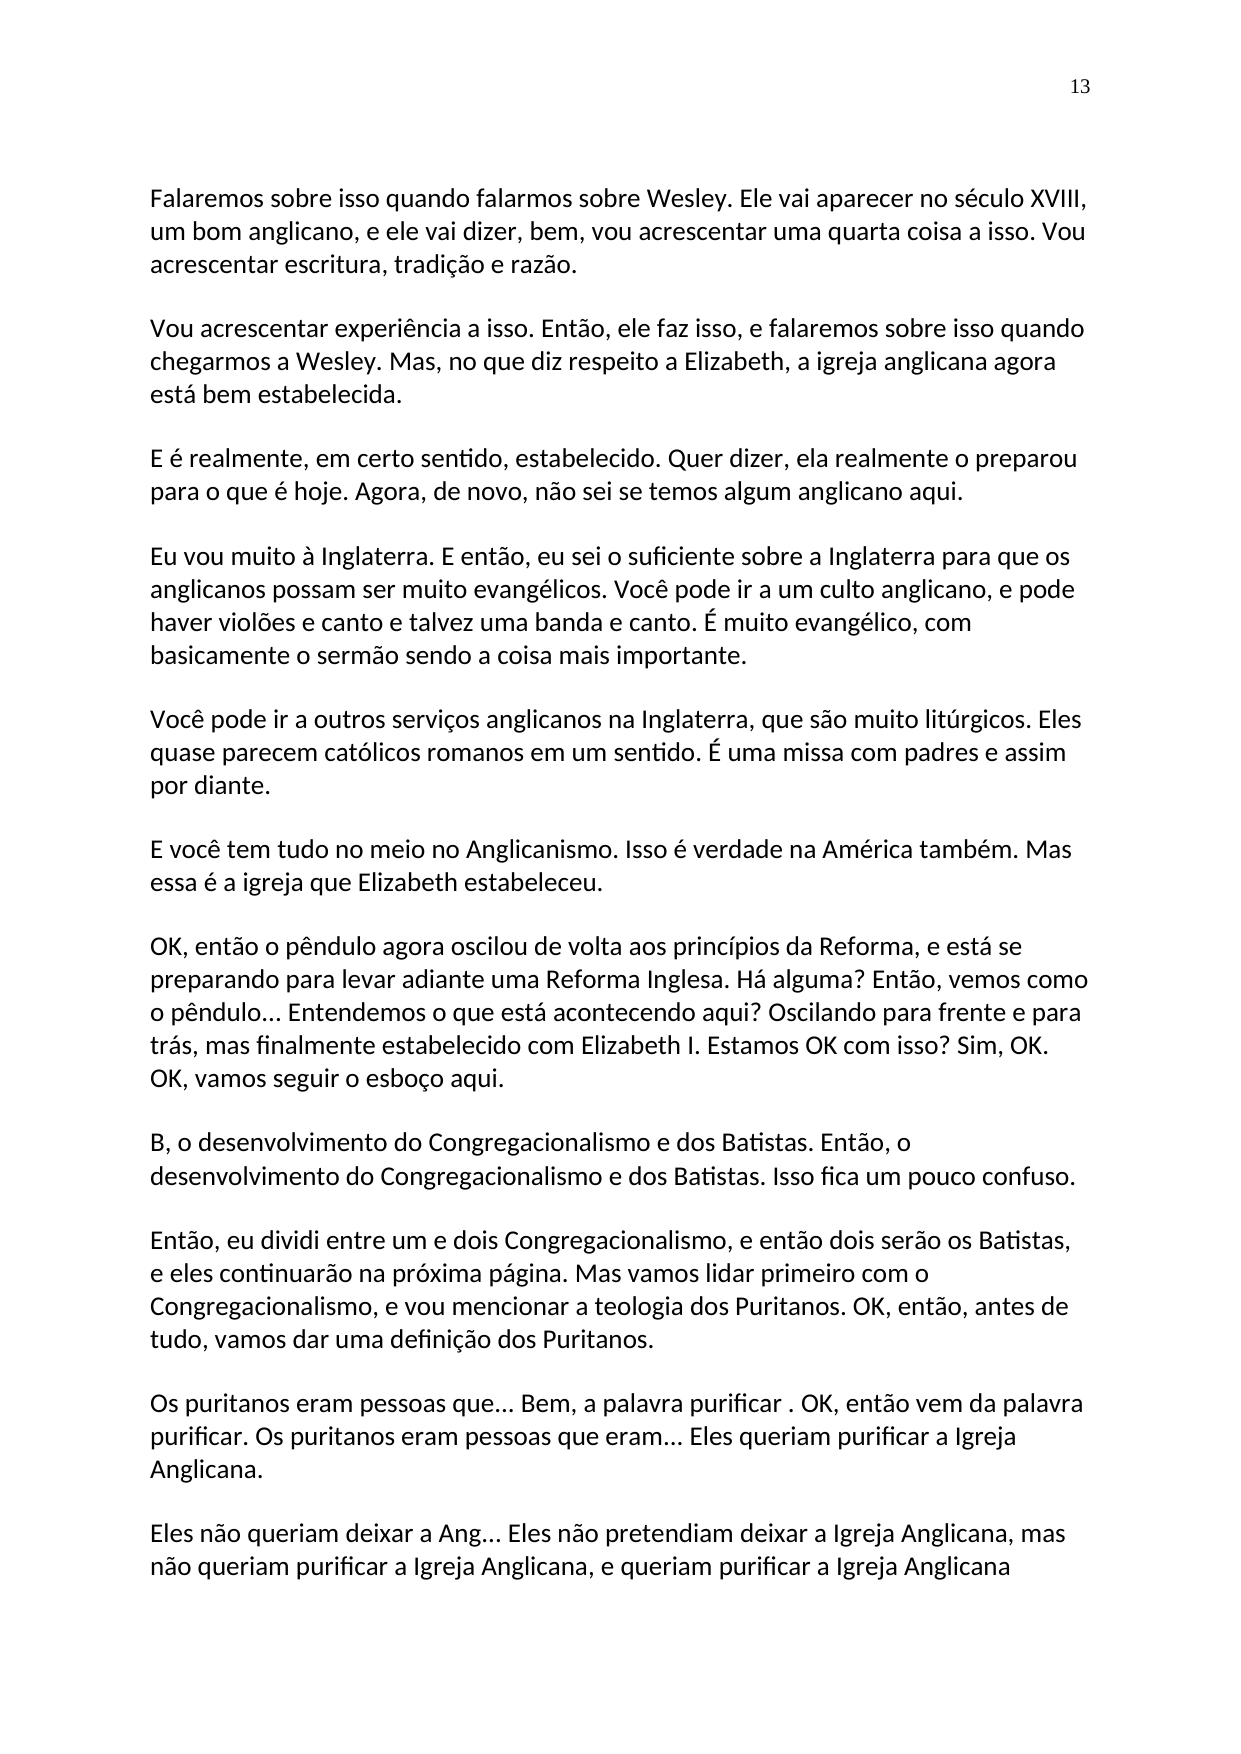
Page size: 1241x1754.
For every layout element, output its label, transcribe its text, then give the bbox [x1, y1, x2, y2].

text Então, eu dividi entre um e dois Congregacionalismo, e então dois serão os Batistas, e eles continuarão na próxima página. Mas vamos lidar primeiro com o Congregacionalismo, e vou mencionar a teologia dos Puritanos. OK, então, antes de tudo, vamos dar uma definição dos Puritanos. [150, 1223, 1090, 1355]
text E é realmente, em certo sentido, estabelecido. Quer dizer, ela realmente o preparou para o que é hoje. Agora, de novo, não sei se temos algum anglicano aqui. [150, 442, 1090, 508]
text OK, então o pêndulo agora oscilou de volta aos princípios da Reforma, e está se preparando para levar adiante uma Reforma Inglesa. Há alguma? Então, vemos como o pêndulo... Entendemos o que está acontecendo aqui? Oscilando para frente e para trás, mas finalmente estabelecido com Elizabeth I. Estamos OK com isso? Sim, OK. OK, vamos seguir o esboço aqui. [150, 929, 1090, 1094]
text Vou acrescentar experiência a isso. Então, ele faz isso, e falaremos sobre isso quando chegarmos a Wesley. Mas, no que diz respeito a Elizabeth, a igreja anglicana agora está bem estabelecida. [150, 311, 1090, 410]
text Os puritanos eram pessoas que... Bem, a palavra purificar . OK, então vem da palavra purificar. Os puritanos eram pessoas que eram... Eles queriam purificar a Igreja Anglicana. [150, 1386, 1090, 1485]
text Eu vou muito à Inglaterra. E então, eu sei o suficiente sobre a Inglaterra para que os anglicanos possam ser muito evangélicos. Você pode ir a um culto anglicano, e pode haver violões e canto e talvez uma banda e canto. É muito evangélico, com basicamente o sermão sendo a coisa mais importante. [150, 539, 1090, 671]
text Você pode ir a outros serviços anglicanos na Inglaterra, que são muito litúrgicos. Eles quase parecem católicos romanos em um sentido. É uma missa com padres e assim por diante. [150, 702, 1090, 801]
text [150, 1516, 1090, 1582]
text B, o desenvolvimento do Congregacionalismo e dos Batistas. Então, o desenvolvimento do Congregacionalismo e dos Batistas. Isso fica um pouco confuso. [150, 1126, 1090, 1192]
text E você tem tudo no meio no Anglicanismo. Isso é verdade na América também. Mas essa é a igreja que Elizabeth estabeleceu. [150, 832, 1090, 898]
text Falaremos sobre isso quando falarmos sobre Wesley. Ele vai aparecer no século XVIII, um bom anglicano, e ele vai dizer, bem, vou acrescentar uma quarta coisa a isso. Vou acrescentar escritura, tradição e razão. [150, 181, 1090, 280]
